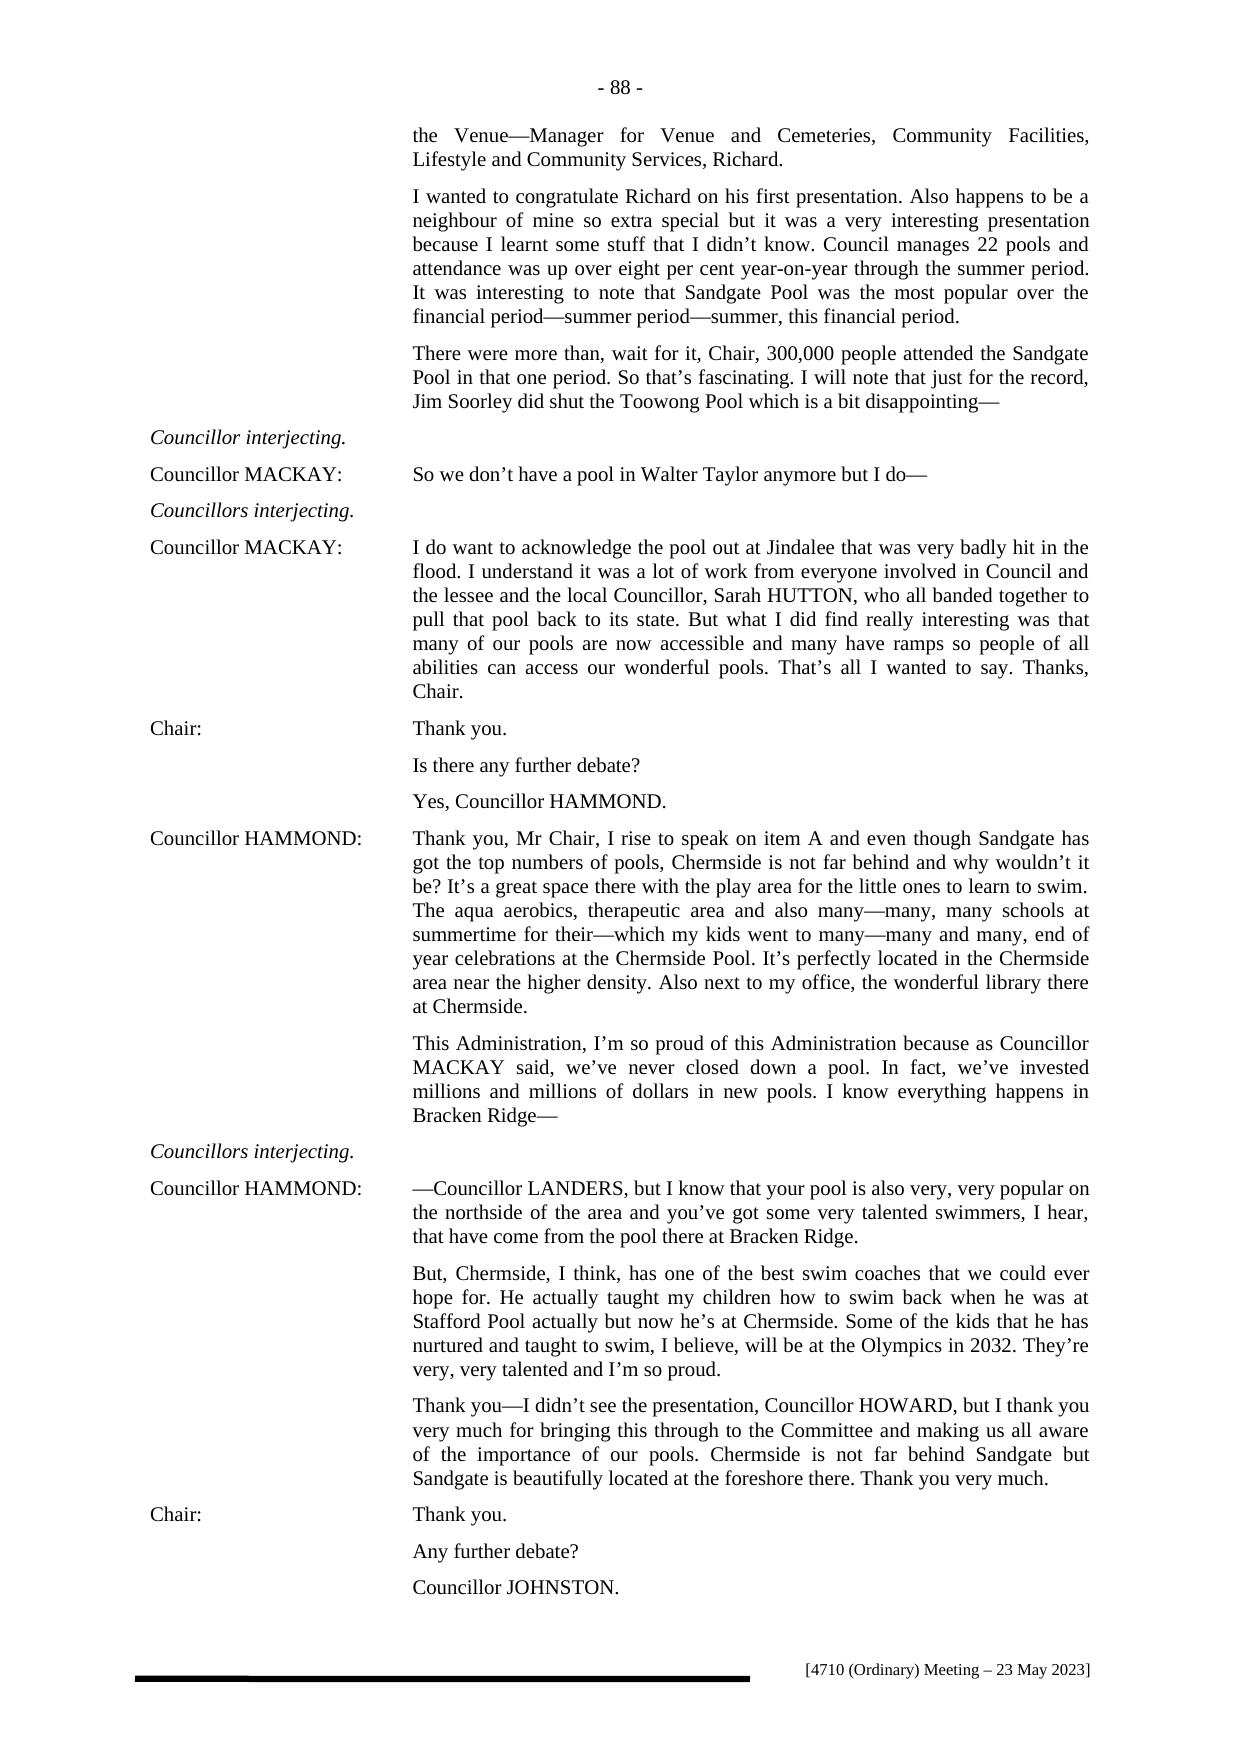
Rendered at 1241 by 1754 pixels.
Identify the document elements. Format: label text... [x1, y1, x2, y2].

text Chair: Thank you. [150, 1502, 1090, 1526]
text Councillor interjecting. [150, 425, 1090, 449]
text Is there any further debate? [150, 752, 1090, 777]
text There were more than, wait for it, Chair, 300,000 people attended the Sandgate Pool in that one period. So that’s fascinating. I will note that just for the record, Jim Soorley did shut the Toowong Pool which is a bit disappointing— [150, 341, 1090, 413]
text Councillors interjecting. [150, 498, 1090, 522]
text Any further debate? [150, 1539, 1090, 1563]
text Yes, Councillor HAMMOND. [150, 789, 1090, 813]
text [150, 123, 1090, 171]
text Thank you—I didn’t see the presentation, Councillor HOWARD, but I thank you very much for bringing this through to the Committee and making us all aware of the importance of our pools. Chermside is not far behind Sandgate but Sandgate is beautifully located at the foreshore there. Thank you very much. [150, 1393, 1090, 1490]
text I wanted to congratulate Richard on his first presentation. Also happens to be a neighbour of mine so extra special but it was a very interesting presentation because I learnt some stuff that I didn’t know. Council manages 22 pools and attendance was up over eight per cent year-on-year through the summer period. It was interesting to note that Sandgate Pool was the most popular over the financial period—summer period—summer, this financial period. [150, 184, 1090, 328]
text Councillor MACKAY: So we don’t have a pool in Walter Taylor anymore but I do— [150, 462, 1090, 486]
text Councillors interjecting. [150, 1139, 1090, 1163]
text Councillor MACKAY: I do want to acknowledge the pool out at Jindalee that was very badly hit in the flood. I understand it was a lot of work from everyone involved in Council and the lessee and the local Councillor, Sarah HUTTON, who all banded together to pull that pool back to its state. But what I did find really interesting was that many of our pools are now accessible and many have ramps so people of all abilities can access our wonderful pools. That’s all I wanted to say. Thanks, Chair. [150, 535, 1090, 703]
text Councillor HAMMOND: Thank you, Mr Chair, I rise to speak on item A and even though Sandgate has got the top numbers of pools, Chermside is not far behind and why wouldn’t it be? It’s a great space there with the play area for the little ones to learn to swim. The aqua aerobics, therapeutic area and also many—many, many schools at summertime for their—which my kids went to many—many and many, end of year celebrations at the Chermside Pool. It’s perfectly located in the Chermside area near the higher density. Also next to my office, the wonderful library there at Chermside. [150, 826, 1090, 1018]
text Councillor HAMMOND: —Councillor LANDERS, but I know that your pool is also very, very popular on the northside of the area and you’ve got some very talented swimmers, I hear, that have come from the pool there at Bracken Ridge. [150, 1176, 1090, 1248]
text But, Chermside, I think, has one of the best swim coaches that we could ever hope for. He actually taught my children how to swim back when he was at Stafford Pool actually but now he’s at Chermside. Some of the kids that he has nurtured and taught to swim, I believe, will be at the Olympics in 2032. They’re very, very talented and I’m so proud. [150, 1261, 1090, 1381]
text Chair: Thank you. [150, 716, 1090, 740]
text Councillor JOHNSTON. [150, 1575, 1090, 1599]
text This Administration, I’m so proud of this Administration because as Councillor MACKAY said, we’ve never closed down a pool. In fact, we’ve invested millions and millions of dollars in new pools. I know everything happens in Bracken Ridge— [150, 1031, 1090, 1127]
